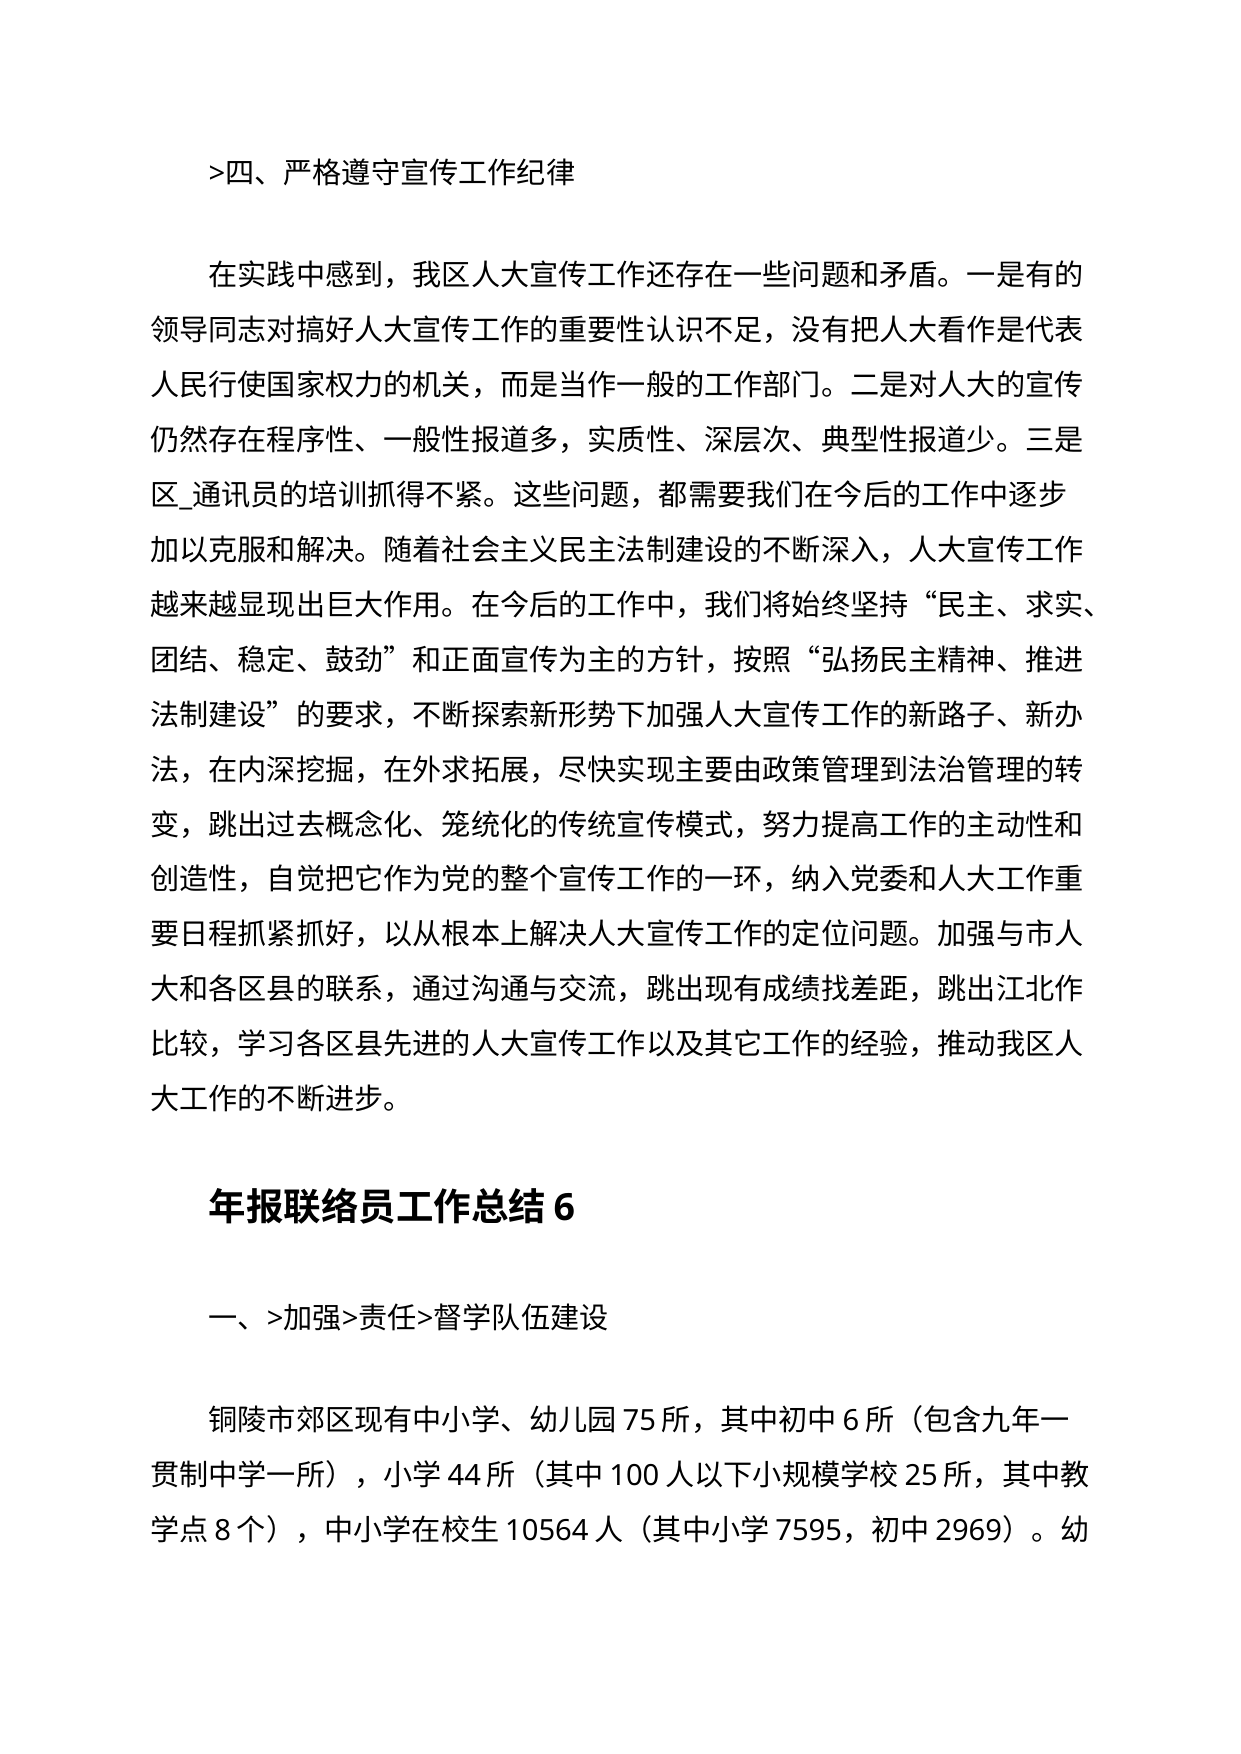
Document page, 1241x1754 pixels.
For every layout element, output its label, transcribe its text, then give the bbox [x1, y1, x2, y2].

text 年报联络员工作总结6 [150, 1177, 1090, 1232]
text 一、>加强>责任>督学队伍建设 [150, 1295, 1090, 1337]
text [150, 1397, 1090, 1549]
text 在实践中感到，我区人大宣传工作还存在一些问题和矛盾。一是有的领导同志对搞好人大宣传工作的重要性认识不足，没有把人大看作是代表人民行使国家权力的机关，而是当作一般的工作部门。二是对人大的宣传仍然存在程序性、一般性报道多，实质性、深层次、典型性报道少。三是区_通讯员的培训抓得不紧。这些问题，都需要我们在今后的工作中逐步加以克服和解决。随着社会主义民主法制建设的不断深入，人大宣传工作越来越显现出巨大作用。在今后的工作中，我们将始终坚持“民主、求实、团结、稳定、鼓劲”和正面宣传为主的方针，按照“弘扬民主精神、推进法制建设”的要求，不断探索新形势下加强人大宣传工作的新路子、新办法，在内深挖掘，在外求拓展，尽快实现主要由政策管理到法治管理的转变，跳出过去概念化、笼统化的传统宣传模式，努力提高工作的主动性和创造性，自觉把它作为党的整个宣传工作的一环，纳入党委和人大工作重要日程抓紧抓好，以从根本上解决人大宣传工作的定位问题。加强与市人大和各区县的联系，通过沟通与交流，跳出现有成绩找差距，跳出江北作比较，学习各区县先进的人大宣传工作以及其它工作的经验，推动我区人大工作的不断进步。 [150, 252, 1090, 1118]
text >四、严格遵守宣传工作纪律 [150, 150, 1090, 192]
